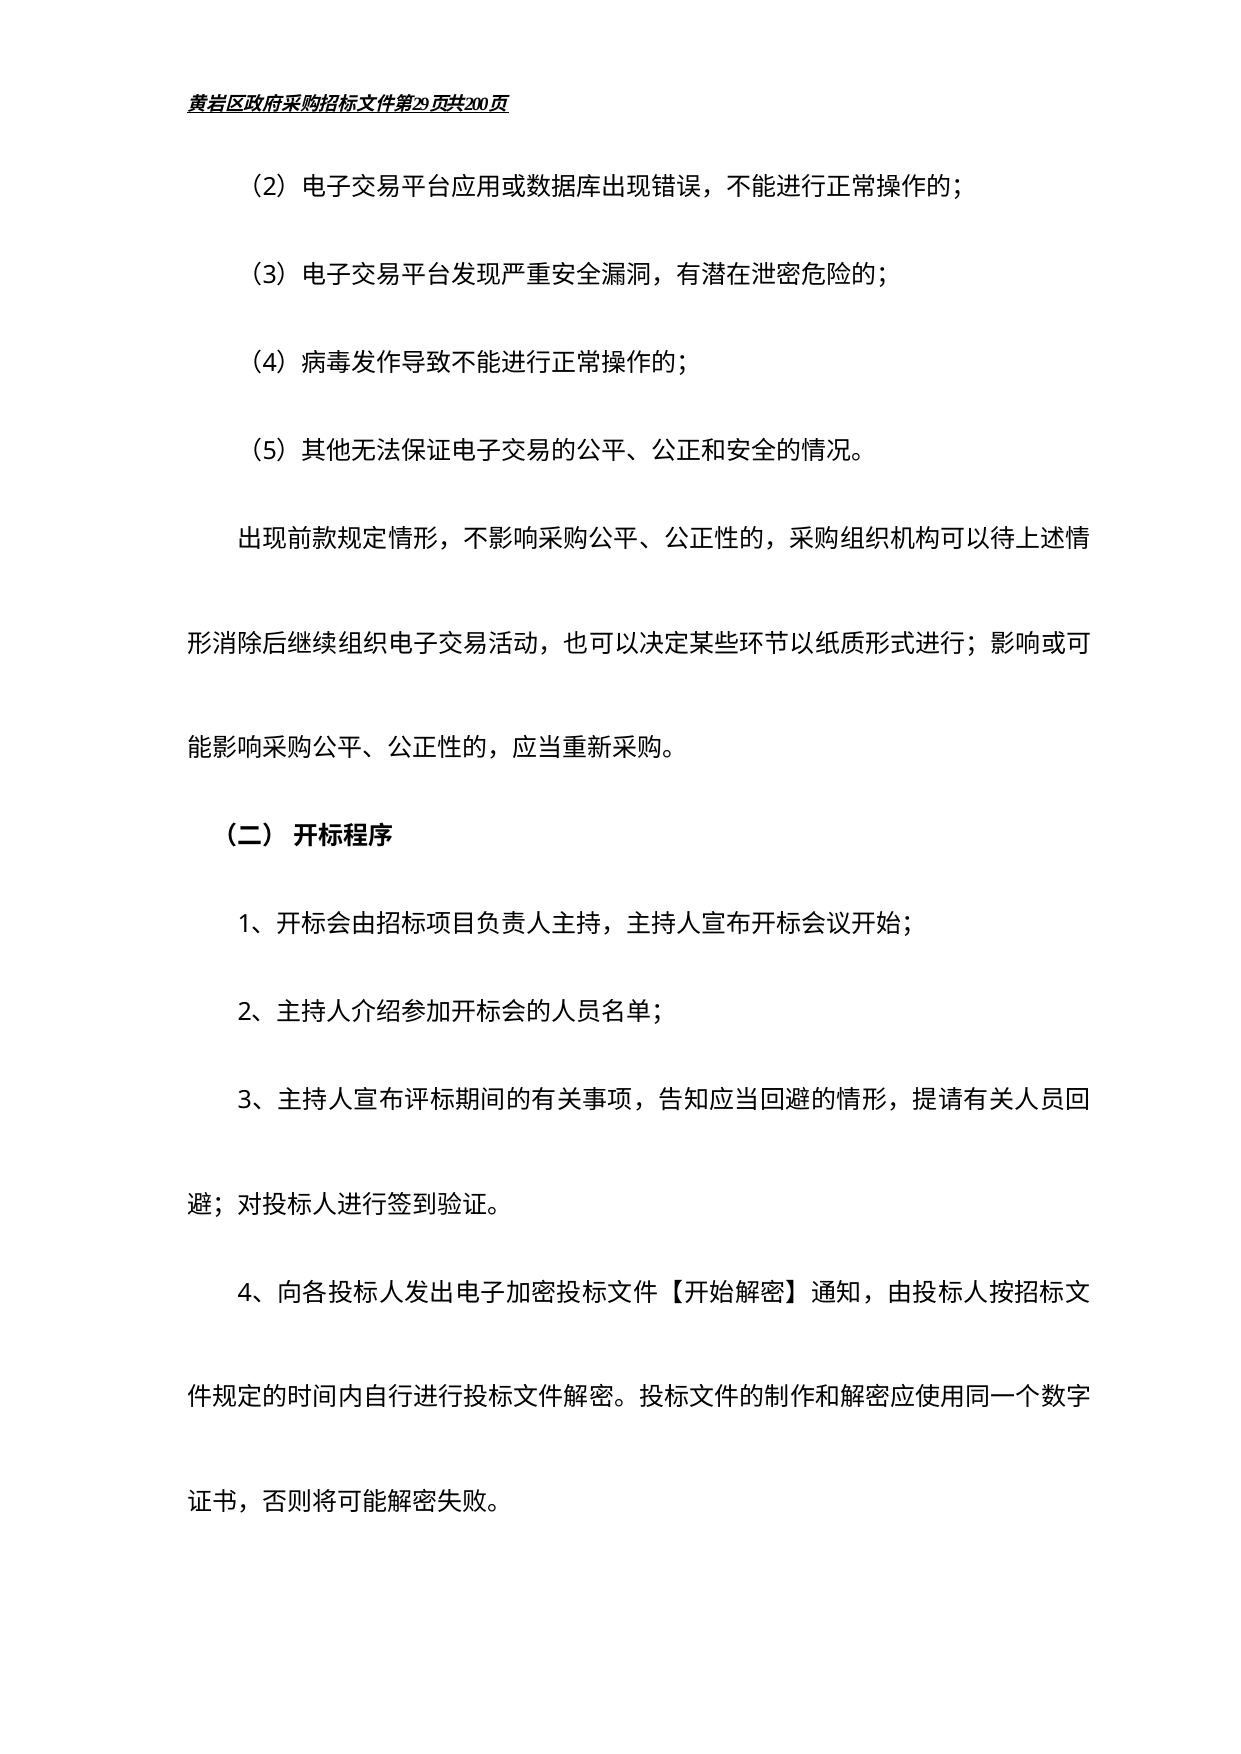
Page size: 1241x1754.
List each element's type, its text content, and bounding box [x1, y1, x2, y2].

text （3）电子交易平台发现严重安全漏洞，有潜在泄密危险的； [187, 238, 1093, 308]
text （5）其他无法保证电子交易的公平、公正和安全的情况。 [187, 414, 1093, 483]
text 2、主持人介绍参加开标会的人员名单； [187, 975, 1093, 1044]
text 4、向各投标人发出电子加密投标文件【开始解密】通知，由投标人按招标文件规定的时间内自行进行投标文件解密。投标文件的制作和解密应使用同一个数字证书，否则将可能解密失败。 [187, 1255, 1093, 1534]
text （2）电子交易平台应用或数据库出现错误，不能进行正常操作的； [187, 150, 1093, 220]
text 出现前款规定情形，不影响采购公平、公正性的，采购组织机构可以待上述情形消除后继续组织电子交易活动，也可以决定某些环节以纸质形式进行；影响或可能影响采购公平、公正性的，应当重新采购。 [187, 502, 1093, 781]
text （4）病毒发作导致不能进行正常操作的； [187, 326, 1093, 396]
text 1、开标会由招标项目负责人主持，主持人宣布开标会议开始； [187, 887, 1093, 957]
text 3、主持人宣布评标期间的有关事项，告知应当回避的情形，提请有关人员回避；对投标人进行签到验证。 [187, 1063, 1093, 1237]
text （二） 开标程序 [187, 799, 1093, 869]
